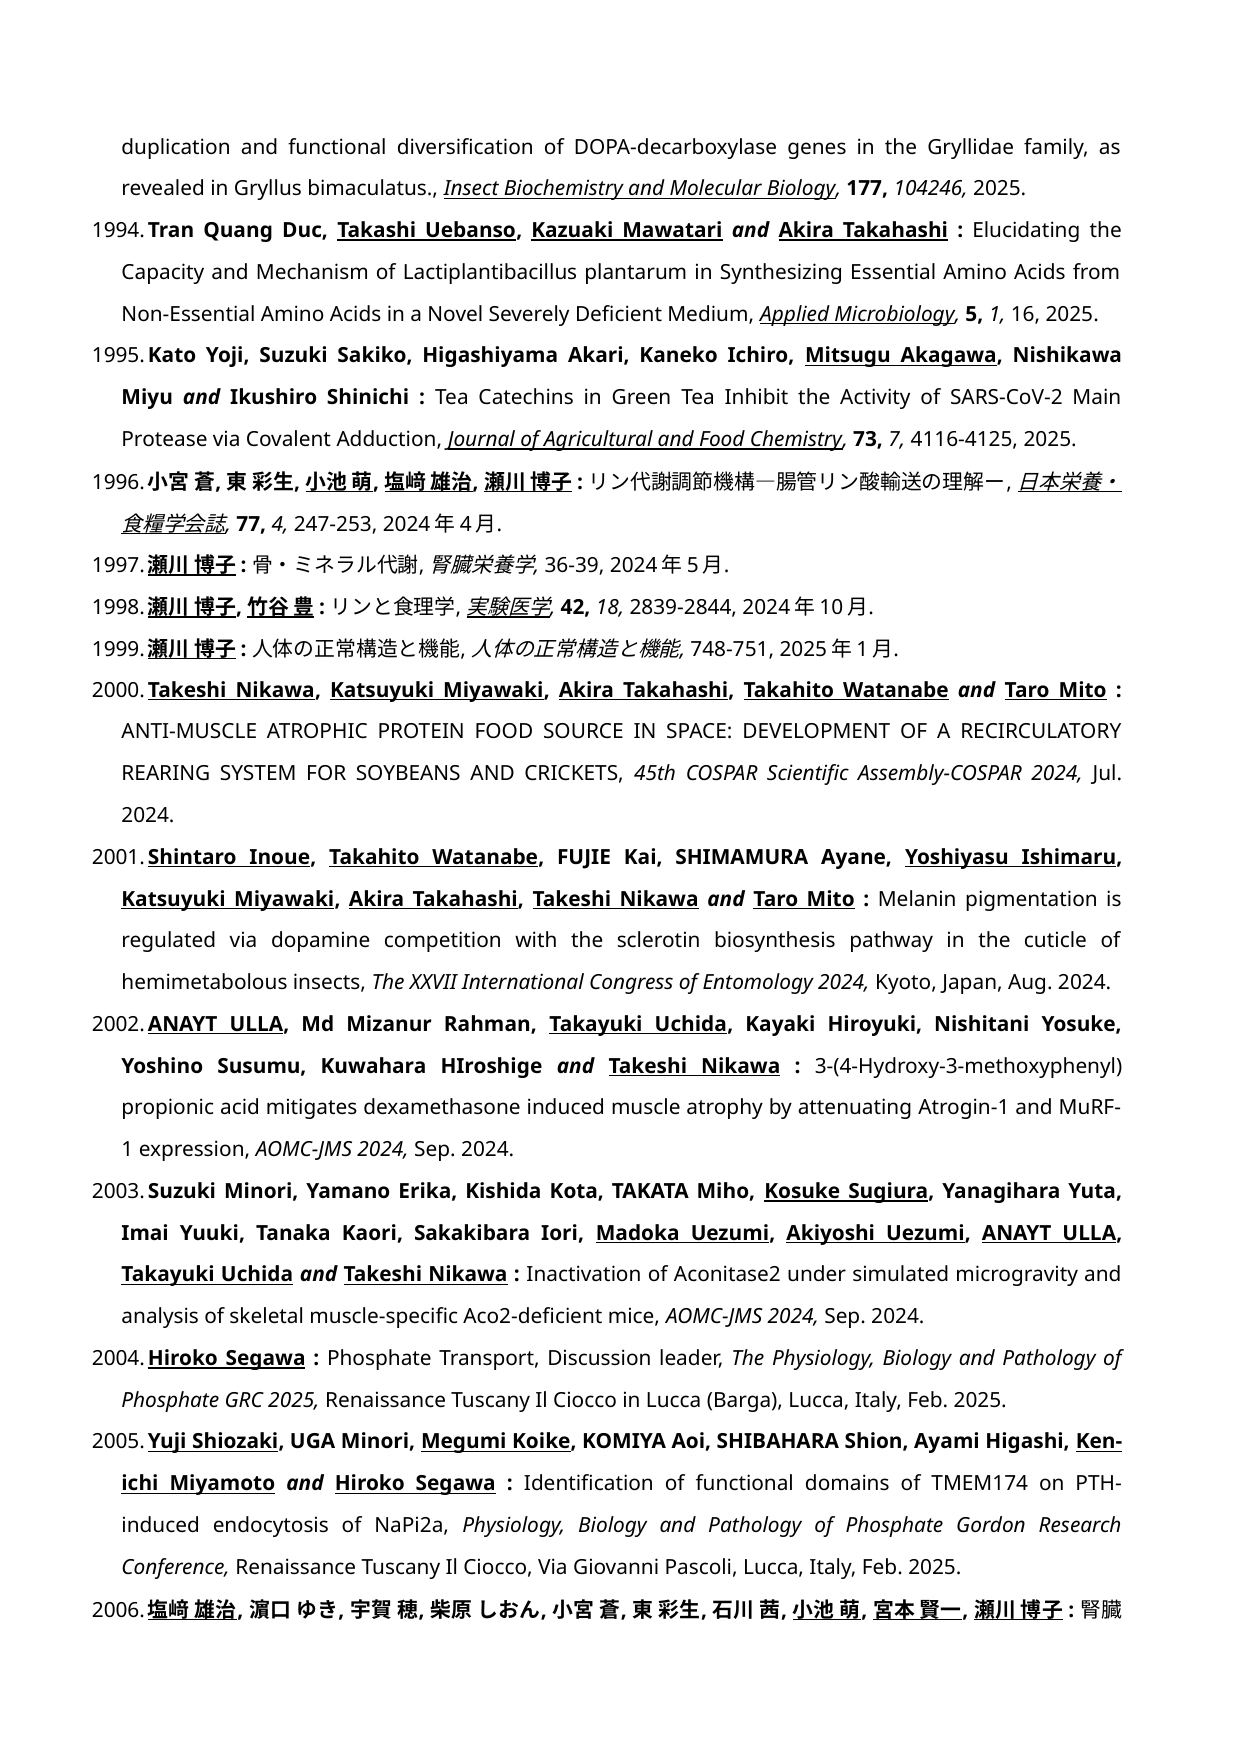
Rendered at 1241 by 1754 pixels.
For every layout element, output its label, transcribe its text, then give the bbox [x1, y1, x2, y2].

list 瀬川 博子, 竹谷 豊 : リンと食理学, 実験医学, 42, 18, 2839-2844, 2024年10月. [92, 584, 1122, 626]
list Shintaro Inoue, Takahito Watanabe, FUJIE Kai, SHIMAMURA Ayane, Yoshiyasu Ishimaru, Katsuyuki Miyawaki, Akira Takahashi, Takeshi Nikawa and Taro Mito : Melanin pigmentation is regulated via dopamine competition with the sclerotin biosynthesis pathway in the cuticle of hemimetabolous insects, The XXVII International Congress of Entomology 2024, Kyoto, Japan, Aug. 2024. [92, 835, 1122, 1002]
list 瀬川 博子 : 人体の正常構造と機能, 人体の正常構造と機能, 748-751, 2025年1月. [92, 626, 1122, 668]
list Hiroko Segawa : Phosphate Transport, Discussion leader, The Physiology, Biology and Pathology of Phosphate GRC 2025, Renaissance Tuscany Il Ciocco in Lucca (Barga), Lucca, Italy, Feb. 2025. [92, 1336, 1122, 1420]
list 小宮 蒼, 東 彩生, 小池 萌, 塩﨑 雄治, 瀬川 博子 : リン代謝調節機構―腸管リン酸輸送の理解ー, 日本栄養・食糧学会誌, 77, 4, 247-253, 2024年4月. [92, 459, 1122, 543]
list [92, 125, 1122, 209]
list ANAYT ULLA, Md Mizanur Rahman, Takayuki Uchida, Kayaki Hiroyuki, Nishitani Yosuke, Yoshino Susumu, Kuwahara HIroshige and Takeshi Nikawa : 3-(4-Hydroxy-3-methoxyphenyl) propionic acid mitigates dexamethasone induced muscle atrophy by attenuating Atrogin-1 and MuRF-1 expression, AOMC-JMS 2024, Sep. 2024. [92, 1002, 1122, 1169]
list Kato Yoji, Suzuki Sakiko, Higashiyama Akari, Kaneko Ichiro, Mitsugu Akagawa, Nishikawa Miyu and Ikushiro Shinichi : Tea Catechins in Green Tea Inhibit the Activity of SARS-CoV-2 Main Protease via Covalent Adduction, Journal of Agricultural and Food Chemistry, 73, 7, 4116-4125, 2025. [92, 334, 1122, 459]
list Yuji Shiozaki, UGA Minori, Megumi Koike, KOMIYA Aoi, SHIBAHARA Shion, Ayami Higashi, Ken-ichi Miyamoto and Hiroko Segawa : Identification of functional domains of TMEM174 on PTH-induced endocytosis of NaPi2a, Physiology, Biology and Pathology of Phosphate Gordon Research Conference, Renaissance Tuscany Il Ciocco, Via Giovanni Pascoli, Lucca, Italy, Feb. 2025. [92, 1420, 1122, 1587]
list Takeshi Nikawa, Katsuyuki Miyawaki, Akira Takahashi, Takahito Watanabe and Taro Mito : ANTI-MUSCLE ATROPHIC PROTEIN FOOD SOURCE IN SPACE: DEVELOPMENT OF A RECIRCULATORY REARING SYSTEM FOR SOYBEANS AND CRICKETS, 45th COSPAR Scientific Assembly-COSPAR 2024, Jul. 2024. [92, 668, 1122, 835]
list Suzuki Minori, Yamano Erika, Kishida Kota, TAKATA Miho, Kosuke Sugiura, Yanagihara Yuta, Imai Yuuki, Tanaka Kaori, Sakakibara Iori, Madoka Uezumi, Akiyoshi Uezumi, ANAYT ULLA, Takayuki Uchida and Takeshi Nikawa : Inactivation of Aconitase2 under simulated microgravity and analysis of skeletal muscle-specific Aco2-deficient mice, AOMC-JMS 2024, Sep. 2024. [92, 1169, 1122, 1336]
list 瀬川 博子 : 骨・ミネラル代謝, 腎臓栄養学, 36-39, 2024年5月. [92, 543, 1122, 584]
list Tran Quang Duc, Takashi Uebanso, Kazuaki Mawatari and Akira Takahashi : Elucidating the Capacity and Mechanism of Lactiplantibacillus plantarum in Synthesizing Essential Amino Acids from Non-Essential Amino Acids in a Novel Severely Deficient Medium, Applied Microbiology, 5, 1, 16, 2025. [92, 209, 1122, 334]
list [92, 1587, 1122, 1629]
